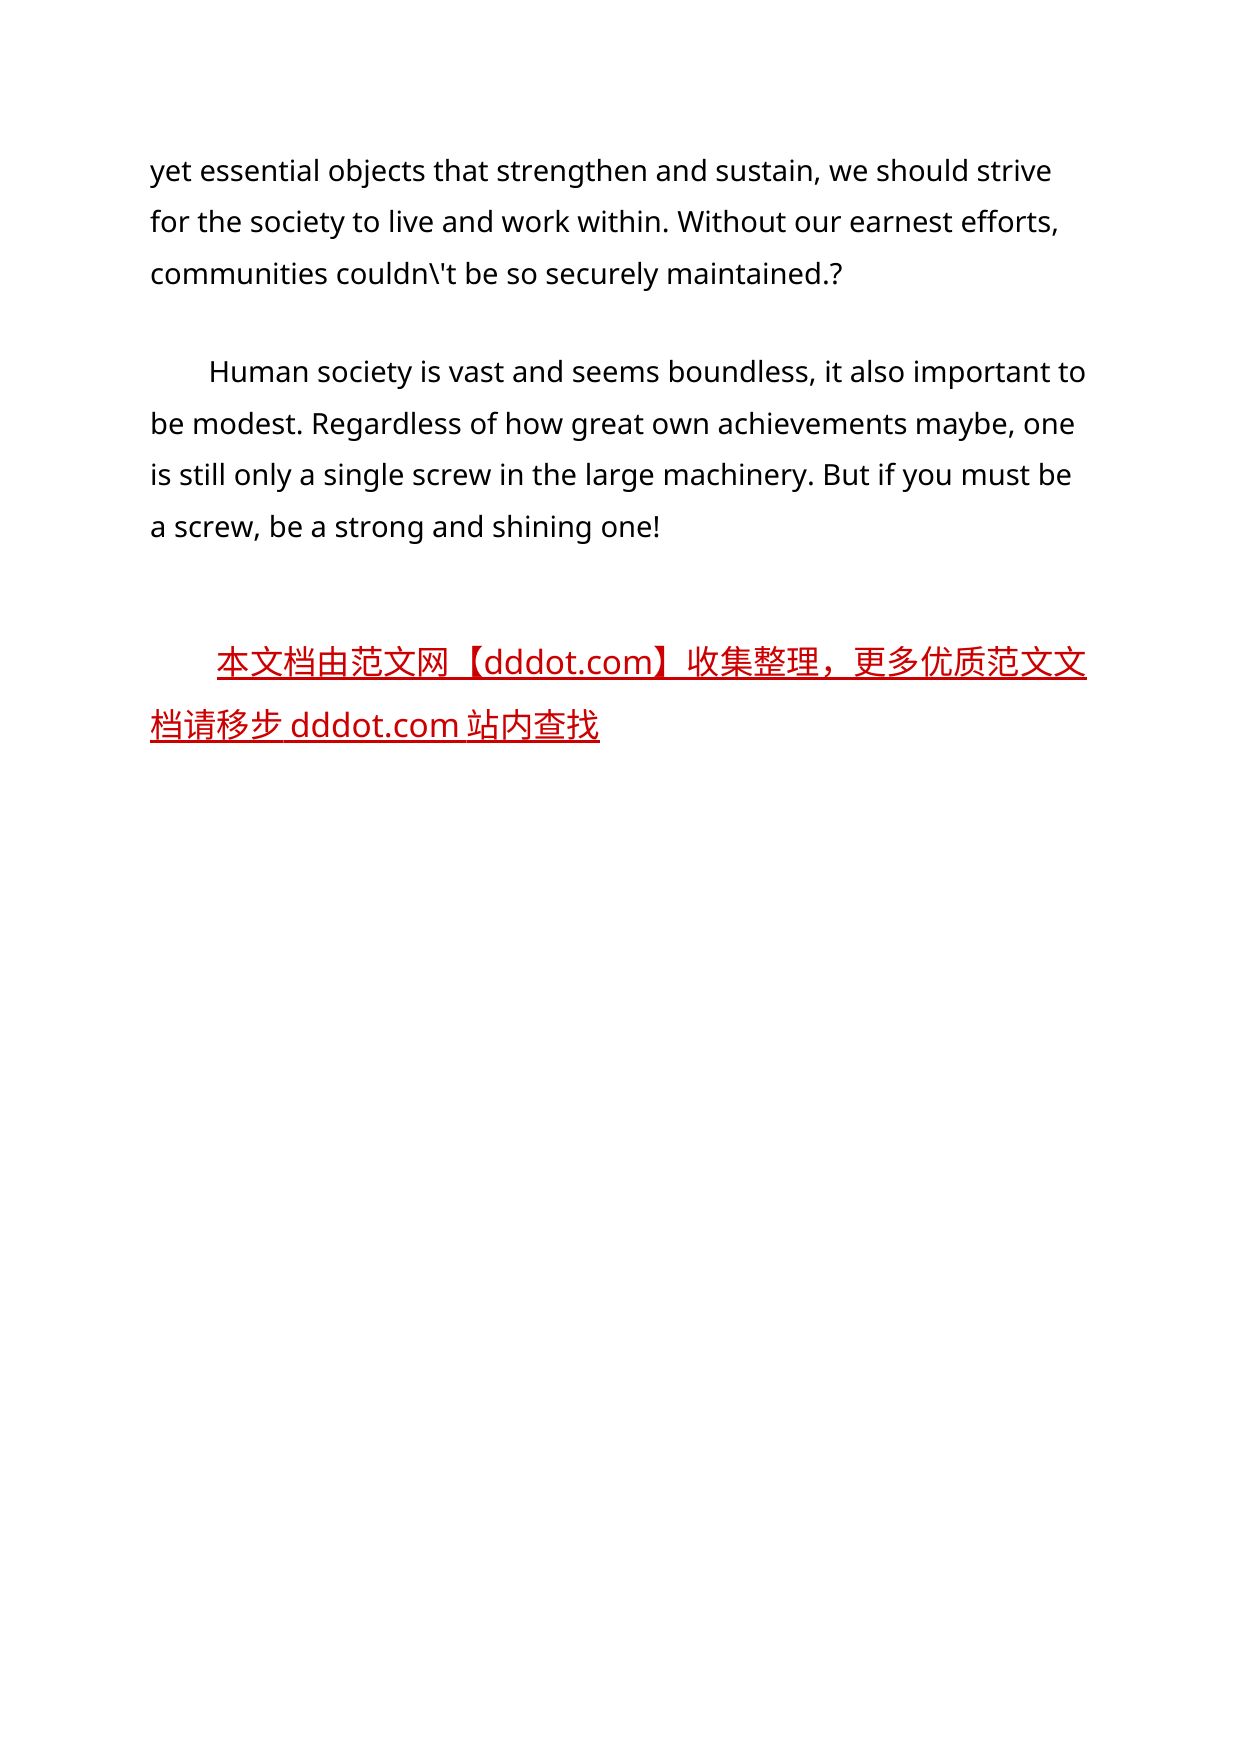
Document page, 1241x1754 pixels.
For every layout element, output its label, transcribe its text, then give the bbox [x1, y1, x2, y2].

text 本文档由范文网【dddot.com】收集整理，更多优质范文文档请移步dddot.com站内查找 [150, 636, 1090, 747]
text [150, 150, 1090, 293]
text Human society is vast and seems boundless, it also important to be modest. Regardless of how great own achievements maybe, one is still only a single screw in the large machinery. But if you must be a screw, be a strong and shining one! [150, 352, 1090, 546]
